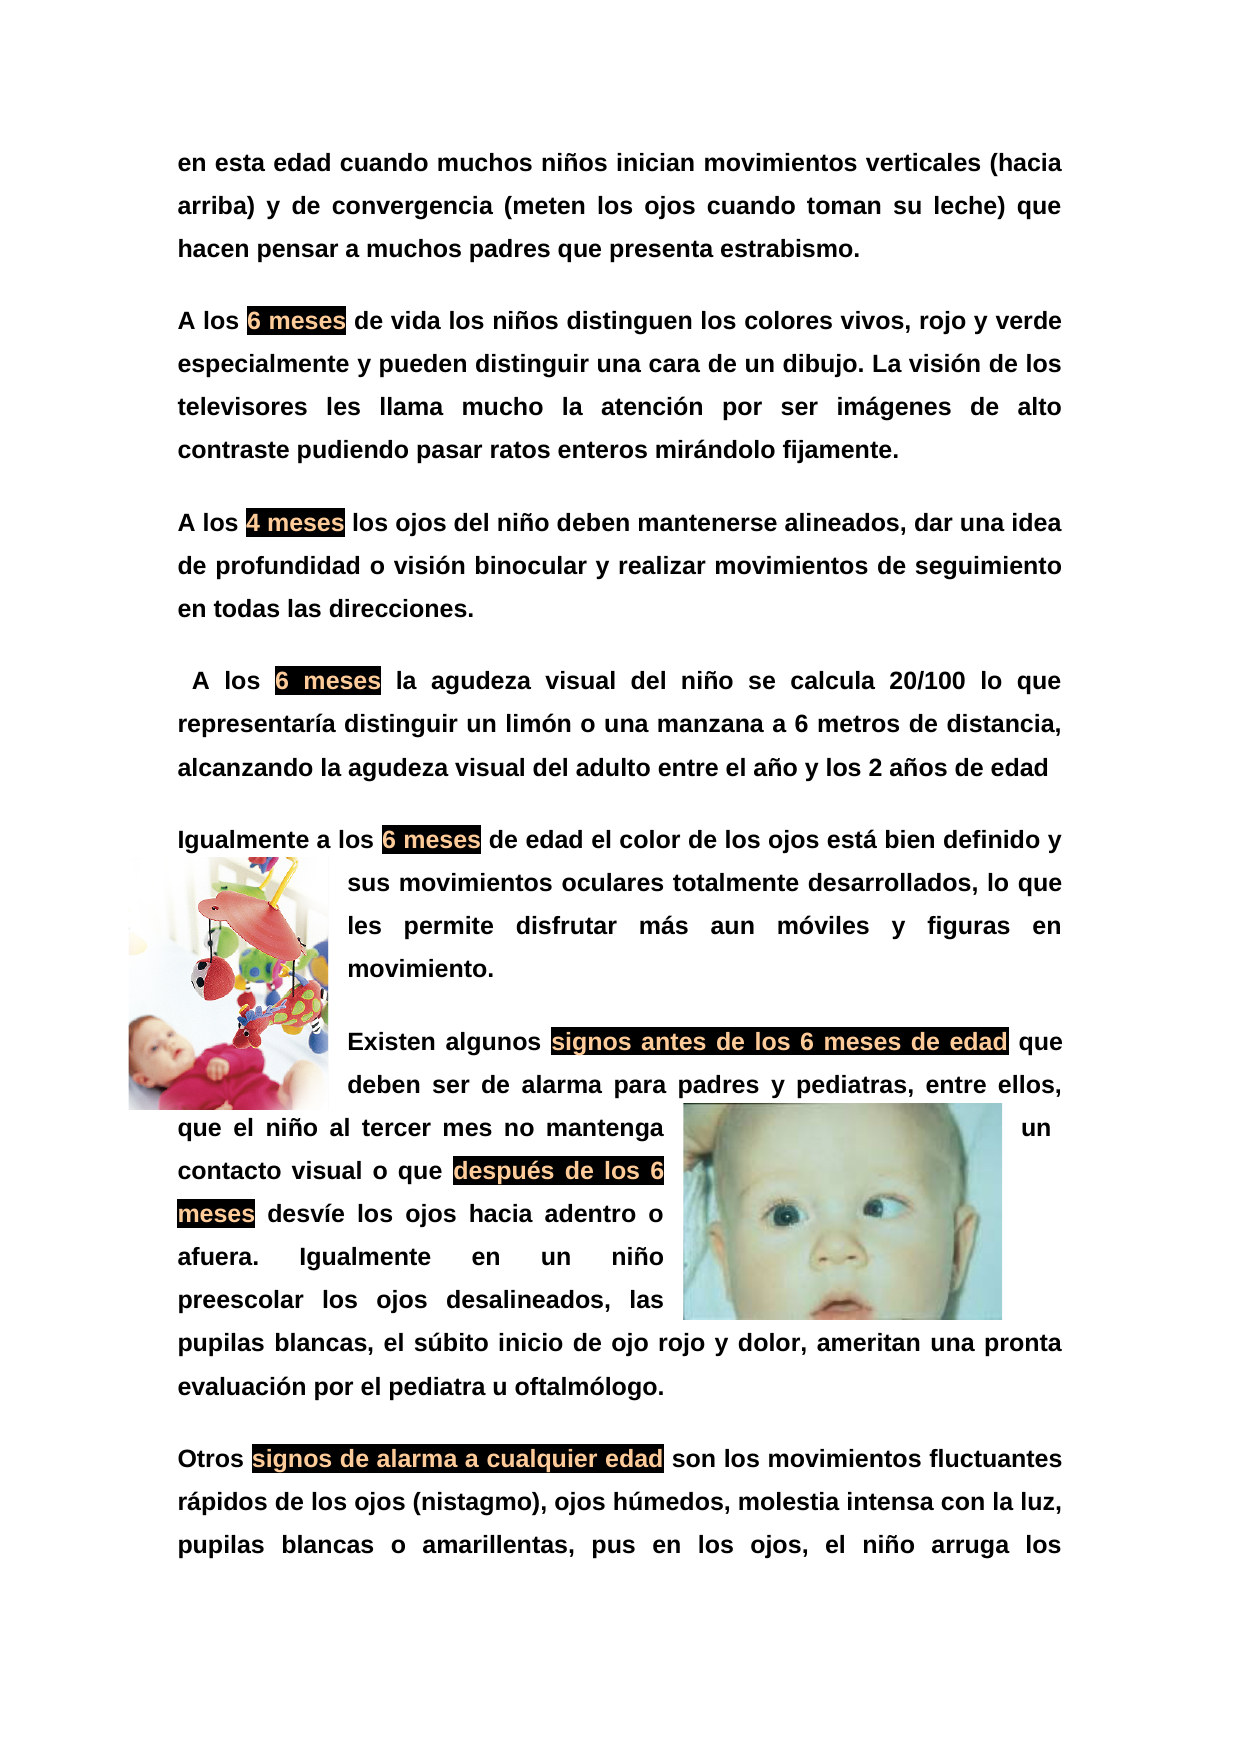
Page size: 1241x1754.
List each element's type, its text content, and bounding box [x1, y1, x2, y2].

text Existen algunos signos antes de los 6 meses de edad que deben ser de alarma para padres y pediatras, entre ellos, que el niño al tercer mes no mantenga un contacto visual o que después de los 6 meses desvíe los ojos hacia adentro o afuera. Igualmente en un niño preescolar los ojos desalineados, las pupilas blancas, el súbito inicio de ojo rojo y dolor, ameritan una pronta evaluación por el pediatra u oftalmólogo. [177, 1027, 1063, 1400]
text Igualmente a los 6 meses de edad el color de los ojos está bien definido y sus movimientos oculares totalmente desarrollados, lo que les permite disfrutar más aun móviles y figuras en movimiento. [177, 825, 1063, 983]
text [177, 1444, 1063, 1559]
text A los 6 meses la agudeza visual del niño se calcula 20/100 lo que representaría distinguir un limón o una manzana a 6 metros de distancia, alcanzando la agudeza visual del adulto entre el año y los 2 años de edad [177, 666, 1063, 781]
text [177, 148, 1063, 263]
picture [683, 1103, 1003, 1320]
picture [128, 857, 329, 1110]
text A los 4 meses los ojos del niño deben mantenerse alineados, dar una idea de profundidad o visión binocular y realizar movimientos de seguimiento en todas las direcciones. [177, 508, 1063, 623]
text A los 6 meses de vida los niños distinguen los colores vivos, rojo y verde especialmente y pueden distinguir una cara de un dibujo. La visión de los televisores les llama mucho la atención por ser imágenes de alto contraste pudiendo pasar ratos enteros mirándolo fijamente. [177, 306, 1063, 464]
